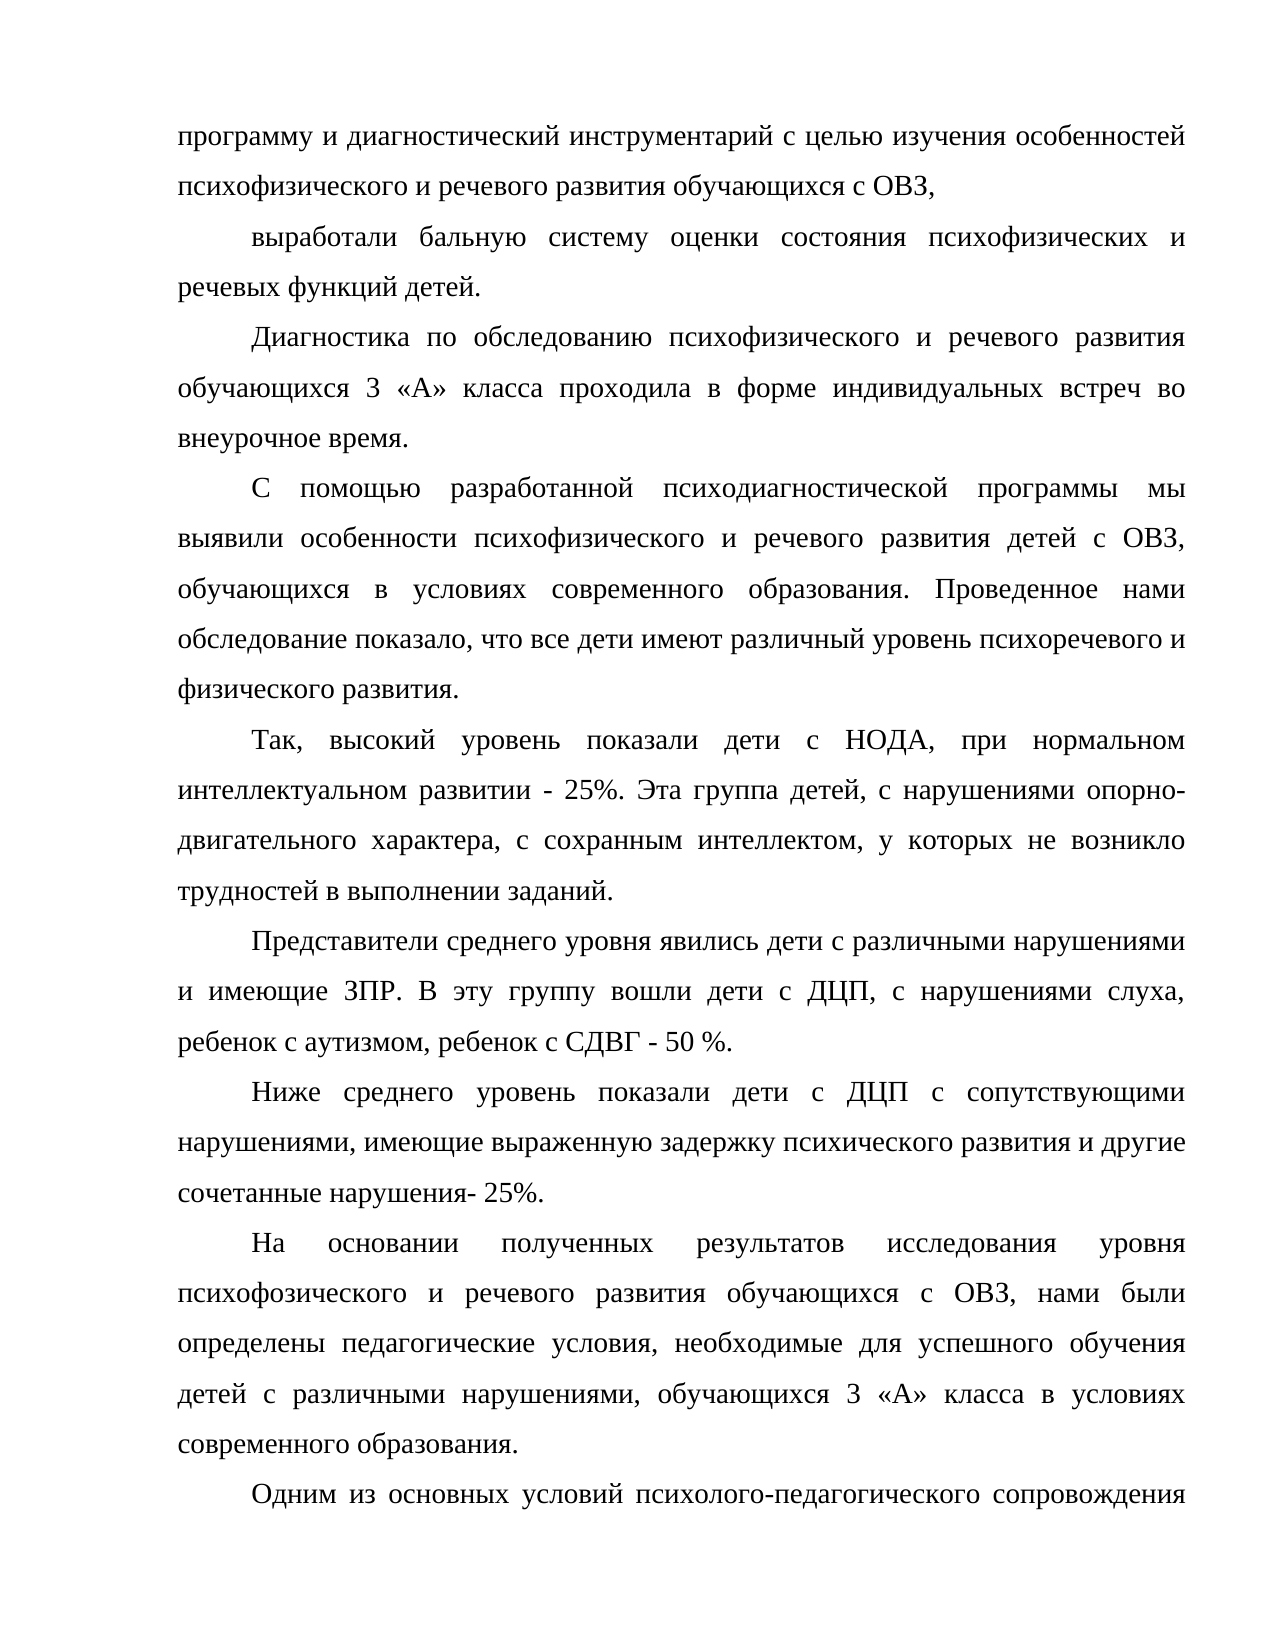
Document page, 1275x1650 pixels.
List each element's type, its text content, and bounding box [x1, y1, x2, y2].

text выработали бальную систему оценки состояния психофизических и речевых функций детей. [177, 219, 1186, 303]
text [177, 1477, 1186, 1510]
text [177, 118, 1186, 202]
text На основании полученных результатов исследования уровня психофозического и речевого развития обучающихся с ОВЗ, нами были определены педагогические условия, необходимые для успешного обучения детей с различными нарушениями, обучающихся 3 «А» класса в условиях современного образования. [177, 1225, 1186, 1460]
text Диагностика по обследованию психофизического и речевого развития обучающихся 3 «А» класса проходила в форме индивидуальных встреч во внеурочное время. [177, 319, 1186, 453]
text Ниже среднего уровень показали дети с ДЦП с сопутствующими нарушениями, имеющие выраженную задержку психического развития и другие сочетанные нарушения- 25%. [177, 1074, 1186, 1208]
text Так, высокий уровень показали дети с НОДА, при нормальном интеллектуальном развитии - 25%. Эта группа детей, с нарушениями опорно-двигательного характера, с сохранным интеллектом, у которых не возникло трудностей в выполнении заданий. [177, 722, 1186, 906]
text Представители среднего уровня явились дети с различными нарушениями и имеющие ЗПР. В эту группу вошли дети с ДЦП, с нарушениями слуха, ребенок с аутизмом, ребенок с СДВГ - 50 %. [177, 923, 1186, 1057]
text С помощью разработанной психодиагностической программы мы выявили особенности психофизического и речевого развития детей с ОВЗ, обучающихся в условиях современного образования. Проведенное нами обследование показало, что все дети имеют различный уровень психоречевого и физического развития. [177, 470, 1186, 705]
